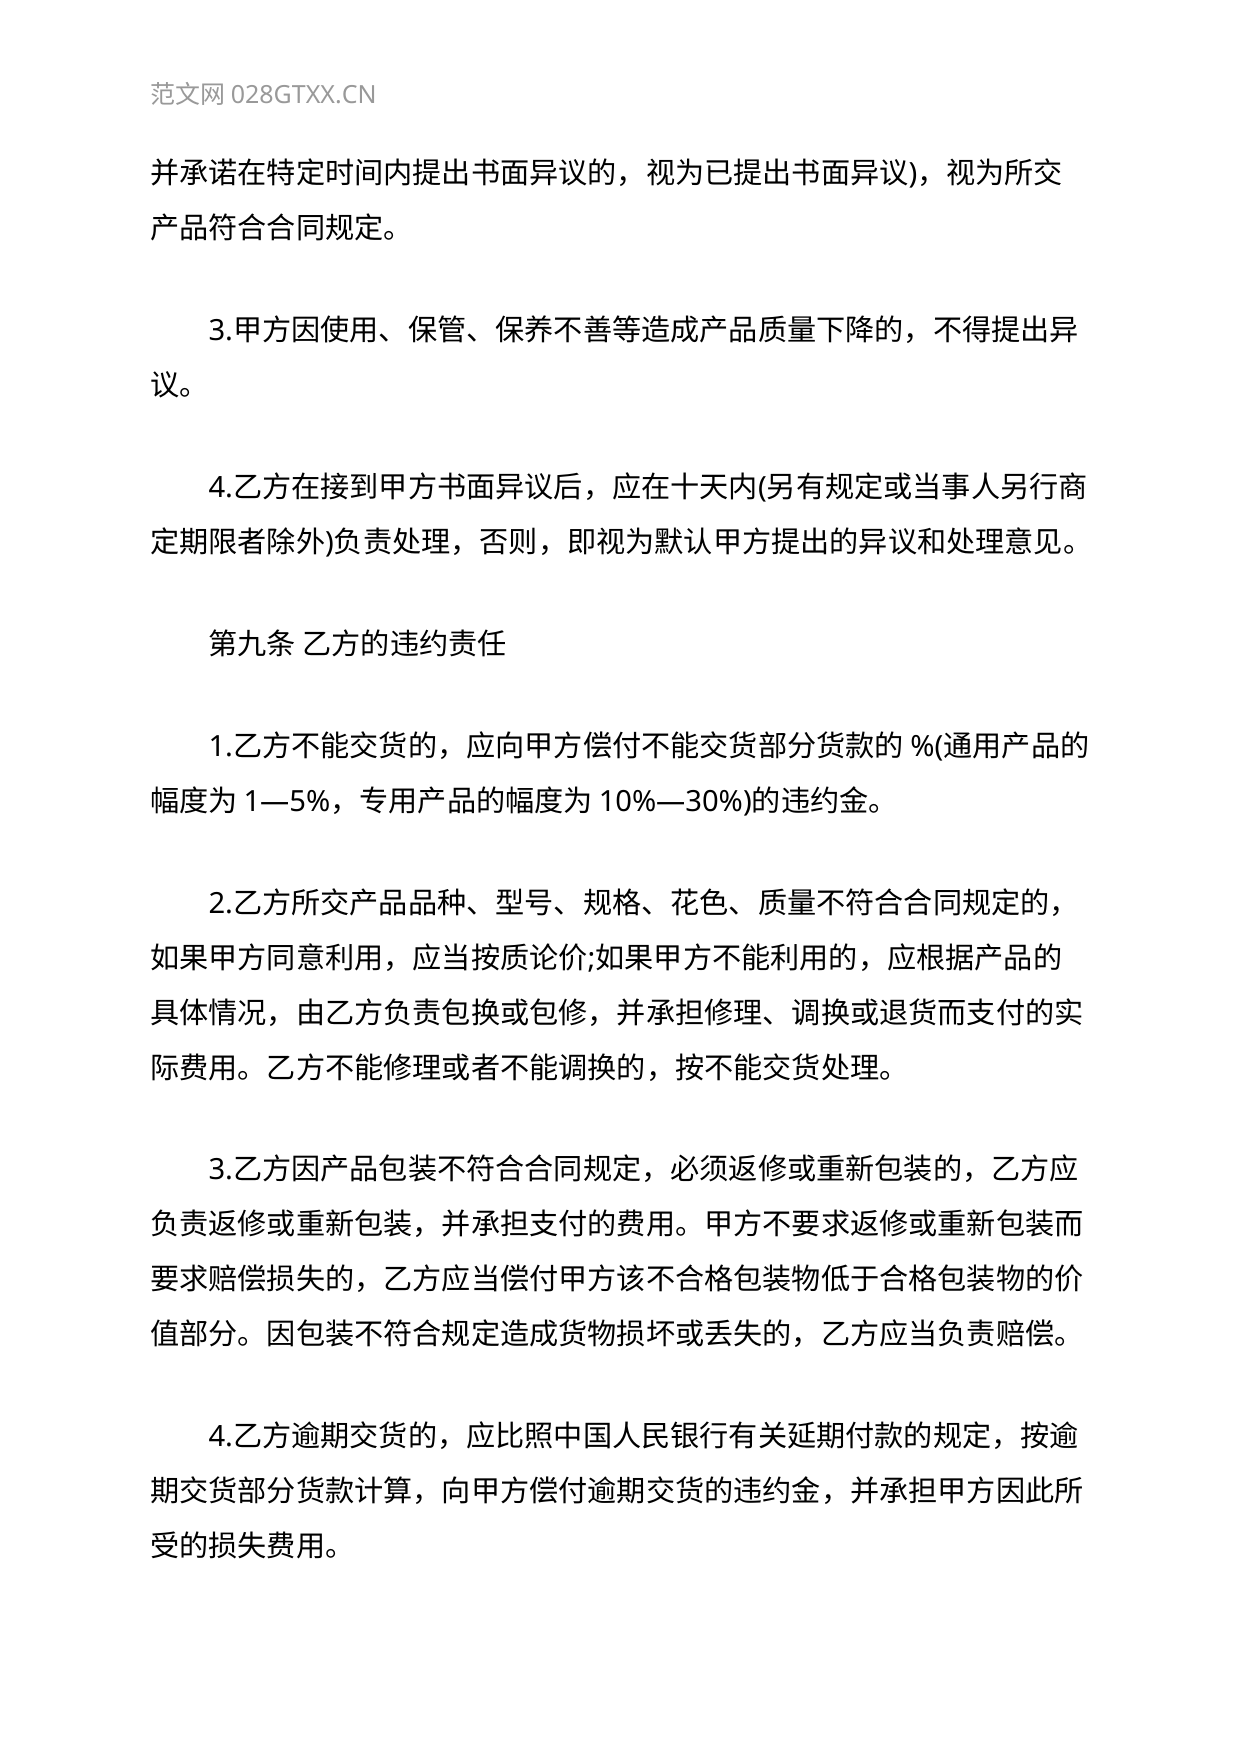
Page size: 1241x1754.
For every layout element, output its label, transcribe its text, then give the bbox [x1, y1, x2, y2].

text 4.乙方在接到甲方书面异议后，应在十天内(另有规定或当事人另行商定期限者除外)负责处理，否则，即视为默认甲方提出的异议和处理意见。 [150, 463, 1090, 561]
text 1.乙方不能交货的，应向甲方偿付不能交货部分货款的 %(通用产品的幅度为1—5%，专用产品的幅度为10%—30%)的违约金。 [150, 722, 1090, 820]
text 第九条 乙方的违约责任 [150, 621, 1090, 663]
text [150, 150, 1090, 247]
text 4.乙方逾期交货的，应比照中国人民银行有关延期付款的规定，按逾期交货部分货款计算，向甲方偿付逾期交货的违约金，并承担甲方因此所受的损失费用。 [150, 1412, 1090, 1565]
text 3.乙方因产品包装不符合合同规定，必须返修或重新包装的，乙方应负责返修或重新包装，并承担支付的费用。甲方不要求返修或重新包装而要求赔偿损失的，乙方应当偿付甲方该不合格包装物低于合格包装物的价值部分。因包装不符合规定造成货物损坏或丢失的，乙方应当负责赔偿。 [150, 1146, 1090, 1353]
text 2.乙方所交产品品种、型号、规格、花色、质量不符合合同规定的，如果甲方同意利用，应当按质论价;如果甲方不能利用的，应根据产品的具体情况，由乙方负责包换或包修，并承担修理、调换或退货而支付的实际费用。乙方不能修理或者不能调换的，按不能交货处理。 [150, 879, 1090, 1086]
text 3.甲方因使用、保管、保养不善等造成产品质量下降的，不得提出异议。 [150, 307, 1090, 404]
